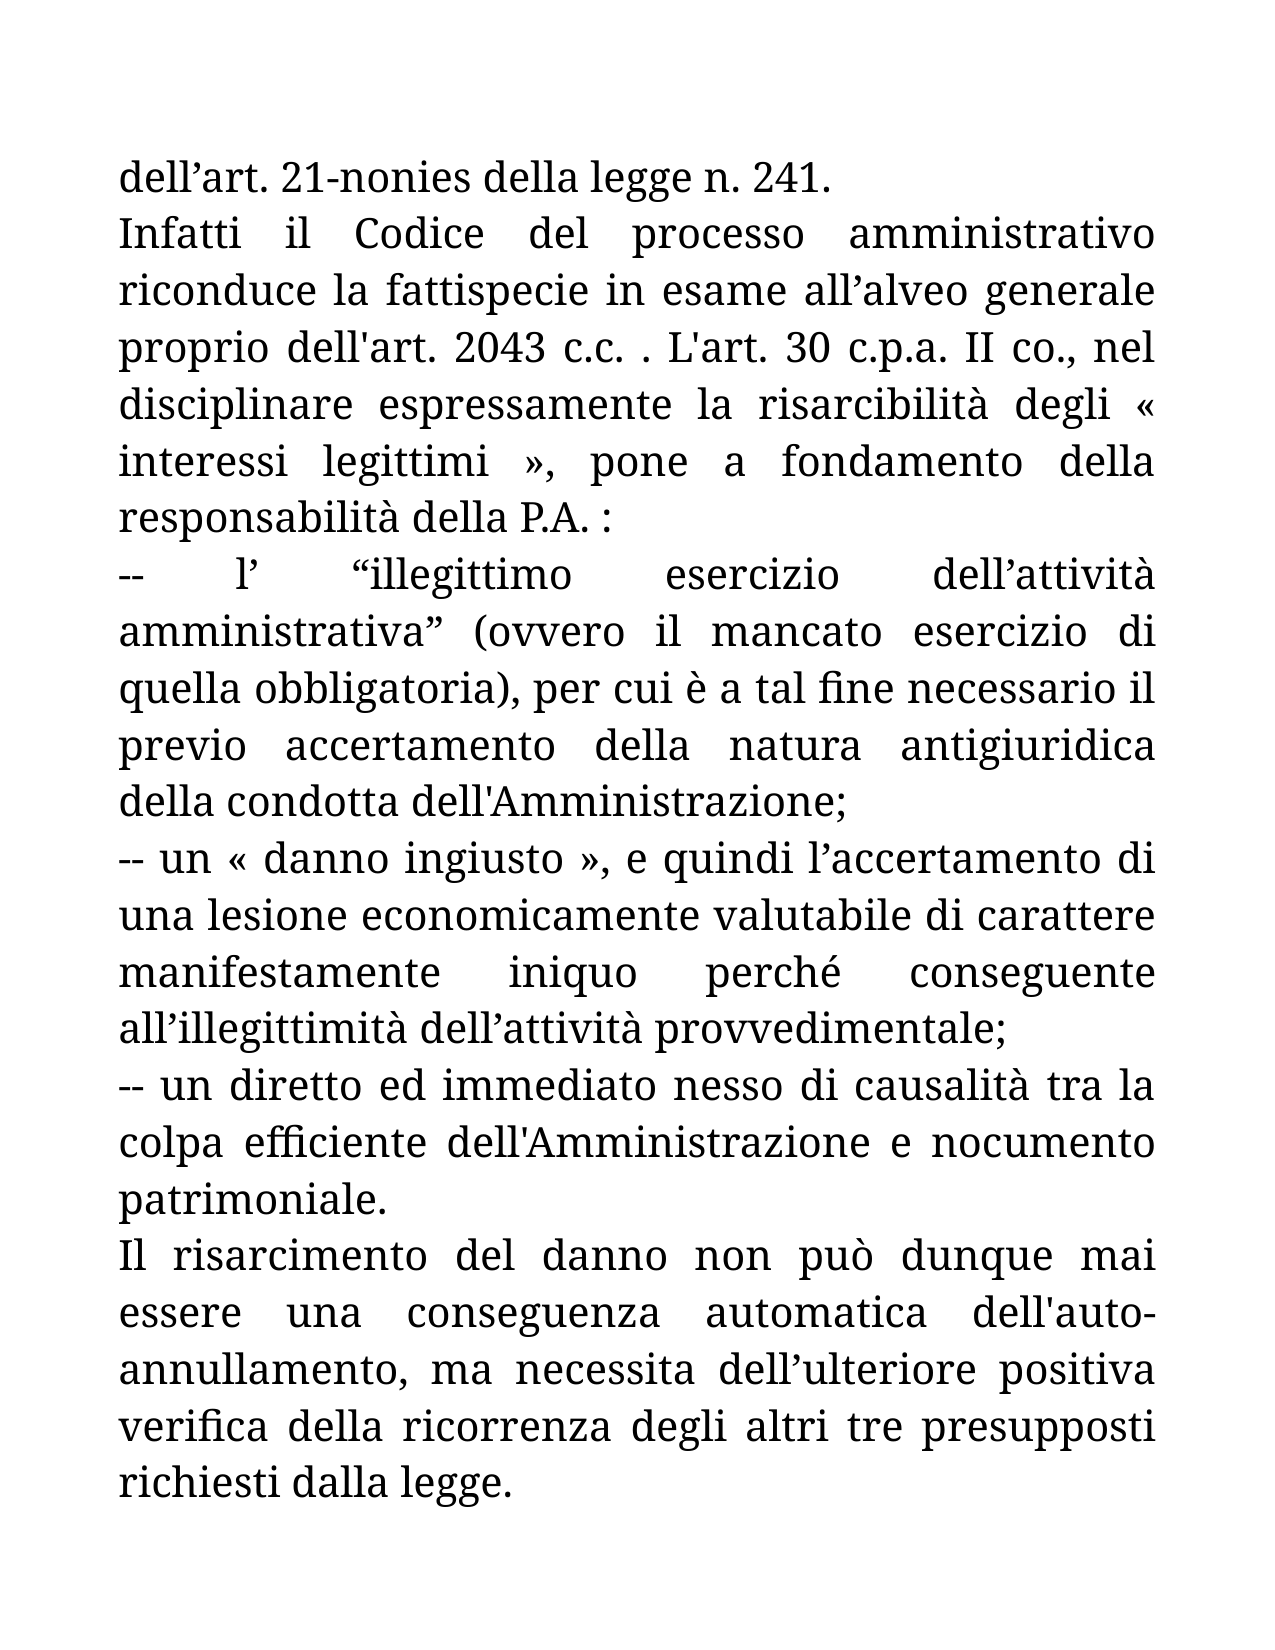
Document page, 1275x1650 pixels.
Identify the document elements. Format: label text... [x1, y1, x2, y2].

text -- l’ “illegittimo esercizio dell’attività amministrativa” (ovvero il mancato esercizio di quella obbligatoria), per cui è a tal fine necessario il previo accertamento della natura antigiuridica della condotta dell'Amministrazione; [118, 545, 1157, 829]
text Infatti il Codice del processo amministrativo riconduce la fattispecie in esame all’alveo generale proprio dell'art. 2043 c.c. . L'art. 30 c.p.a. II co., nel disciplinare espressamente la risarcibilità degli « interessi legittimi », pone a fondamento della responsabilità della P.A. : [118, 204, 1157, 545]
text -- un diretto ed immediato nesso di causalità tra la colpa efficiente dell'Amministrazione e nocumento patrimoniale. [118, 1056, 1157, 1226]
text Il risarcimento del danno non può dunque mai essere una conseguenza automatica dell'auto-annullamento, ma necessita dell’ulteriore positiva verifica della ricorrenza degli altri tre presupposti richiesti dalla legge. [118, 1226, 1157, 1510]
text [118, 148, 1157, 204]
text -- un « danno ingiusto », e quindi l’accertamento di una lesione economicamente valutabile di carattere manifestamente iniquo perché conseguente all’illegittimità dell’attività provvedimentale; [118, 829, 1157, 1056]
